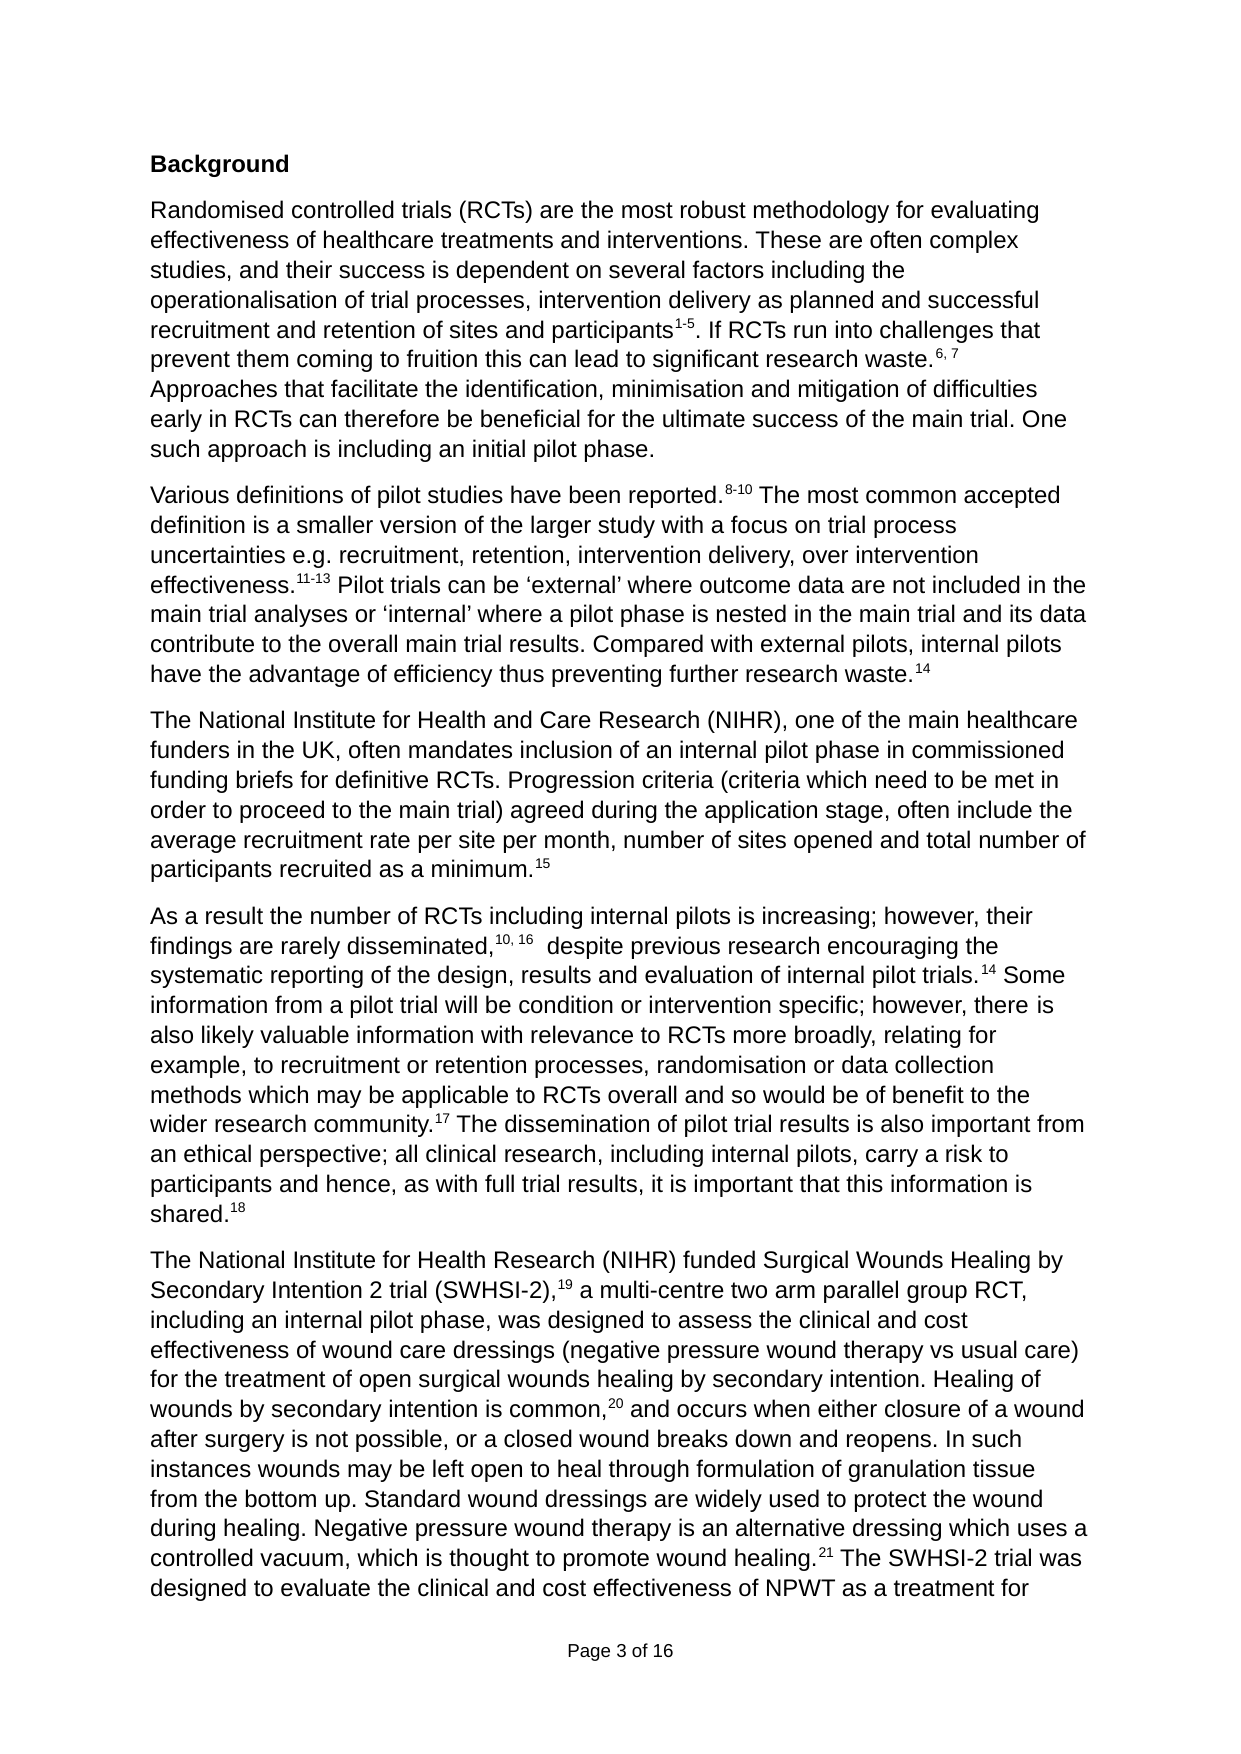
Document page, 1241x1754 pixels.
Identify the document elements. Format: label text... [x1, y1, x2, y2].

text Various definitions of pilot studies have been reported.8-10 The most common accepted definition is a smaller version of the larger study with a focus on trial process uncertainties e.g. recruitment, retention, intervention delivery, over intervention effectiveness.11-13 Pilot trials can be ‘external’ where outcome data are not included in the main trial analyses or ‘internal’ where a pilot phase is nested in the main trial and its data contribute to the overall main trial results. Compared with external pilots, internal pilots have the advantage of efficiency thus preventing further research waste.14 [150, 481, 1090, 688]
text Randomised controlled trials (RCTs) are the most robust methodology for evaluating effectiveness of healthcare treatments and interventions. These are often complex studies, and their success is dependent on several factors including the operationalisation of trial processes, intervention delivery as planned and successful recruitment and retention of sites and participants1-5. If RCTs run into challenges that prevent them coming to fruition this can lead to significant research waste.6, 7 Approaches that facilitate the identification, minimisation and mitigation of difficulties early in RCTs can therefore be beneficial for the ultimate success of the main trial. One such approach is including an initial pilot phase. [150, 196, 1090, 462]
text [150, 1246, 1090, 1602]
text The National Institute for Health and Care Research (NIHR), one of the main healthcare funders in the UK, often mandates inclusion of an internal pilot phase in commissioned funding briefs for definitive RCTs. Progression criteria (criteria which need to be met in order to proceed to the main trial) agreed during the application stage, often include the average recruitment rate per site per month, number of sites opened and total number of participants recruited as a minimum.15 [150, 706, 1090, 883]
text As a result the number of RCTs including internal pilots is increasing; however, their findings are rarely disseminated,10, 16 despite previous research encouraging the systematic reporting of the design, results and evaluation of internal pilot trials.14 Some information from a pilot trial will be condition or intervention specific; however, there is also likely valuable information with relevance to RCTs more broadly, relating for example, to recruitment or retention processes, randomisation or data collection methods which may be applicable to RCTs overall and so would be of benefit to the wider research community.17 The dissemination of pilot trial results is also important from an ethical perspective; all clinical research, including internal pilots, carry a risk to participants and hence, as with full trial results, it is important that this information is shared.18 [150, 902, 1090, 1227]
text Background [150, 150, 1090, 178]
